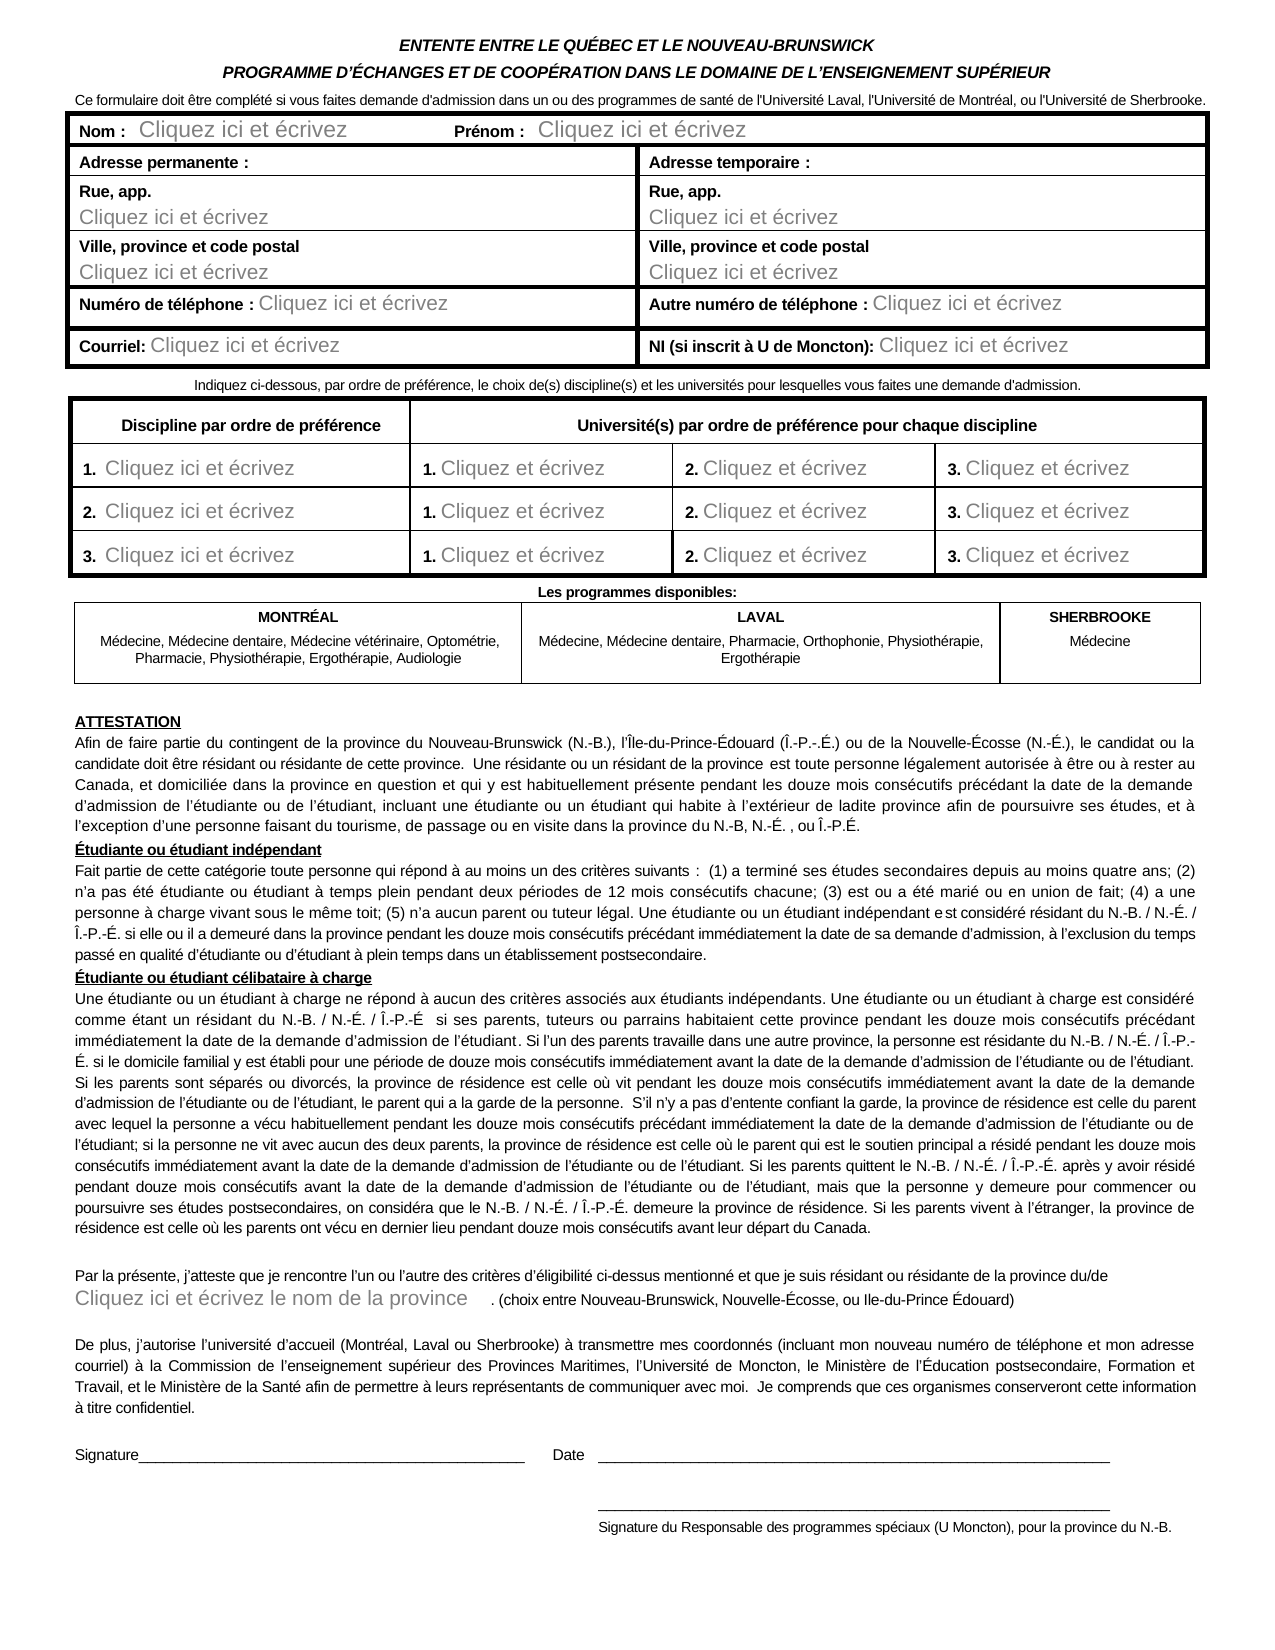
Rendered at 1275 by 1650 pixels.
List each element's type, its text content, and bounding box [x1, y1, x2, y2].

table_cell Ville, province et code postal [640, 231, 1205, 284]
table_cell Courriel: [70, 331, 635, 364]
table_cell 2. [673, 488, 934, 529]
text Signature du Responsable des programmes spéciaux (U Moncton), pour la province du N.-B. [74, 1513, 1197, 1537]
text _____________________________________________________________ [74, 1489, 1197, 1513]
text Indiquez ci-dessous, par ordre de préférence, le choix de(s) discipline(s) et les universités pour lesquelles vous faites une demande d'admission. [45, 369, 1230, 396]
table_cell 2. [73, 488, 409, 529]
table_cell 1. [411, 531, 671, 573]
text Signature______________________________________________ Date _____________________________________________________________ [74, 1441, 1197, 1465]
table_cell Numéro de téléphone : [70, 289, 635, 326]
table_cell 1. [411, 444, 672, 486]
table_header LAVAL [522, 603, 999, 633]
table_header Discipline par ordre de préférence [73, 401, 409, 442]
table_cell 1. [73, 444, 409, 486]
table_header MONTRÉAL [75, 603, 521, 633]
table_header Nom : Prénom : [70, 116, 1205, 143]
text Par la présente, j’atteste que je rencontre l’un ou l’autre des critères d’éligibilité ci-dessus mentionné et que je suis résidant ou résidante de la province du/de [74, 1262, 1197, 1286]
table_header SHERBROOKE [1001, 603, 1200, 633]
text PROGRAMME D’ÉCHANGES ET DE COOPÉRATION DANS LE DOMAINE DE L’ENSEIGNEMENT SUPÉRIEUR [45, 57, 1230, 84]
text Les programmes disponibles: [45, 578, 1230, 602]
table_cell 1. [411, 488, 672, 529]
text Une étudiante ou un étudiant à charge ne répond à aucun des critères associés aux étudiants indépendants. Une étudiante ou un étudiant à charge est considéré comme étant un résidant du N.-B. / N.-É. / Î.-P.-É si ses parents, tuteurs ou parrains habitaient cette province pendant les douze mois consécutifs précédant immédiatement la date de la demande d’admission de l’étudiant. Si l’un des parents travaille dans une autre province, la personne est résidante du N.-B. / N.-É. / Î.-P.-É. si le domicile familial y est établi pour une période de douze mois consécutifs immédiatement avant la date de la demande d’admission de l’étudiante ou de l’étudiant. Si les parents sont séparés ou divorcés, la province de résidence est celle où vit pendant les douze mois consécutifs immédiatement avant la date de la demande d’admission de l’étudiante ou de l’étudiant, le parent qui a la garde de la personne. S’il n’y a pas d’entente confiant la garde, la province de résidence est celle du parent avec lequel la personne a vécu habituellement pendant les douze mois consécutifs précédant immédiatement la date de la demande d’admission de l’étudiante ou de l’étudiant; si la personne ne vit avec aucun des deux parents, la province de résidence est celle où le parent qui est le soutien principal a résidé pendant les douze mois consécutifs immédiatement avant la date de la demande d’admission de l’étudiante ou de l’étudiant. Si les parents quittent le N.-B. / N.-É. / Î.-P.-É. après y avoir résidé pendant douze mois consécutifs avant la date de la demande d’admission de l’étudiante ou de l’étudiant, mais que la personne y demeure pour commencer ou poursuivre ses études postsecondaires, on considéra que le N.-B. / N.-É. / Î.-P.-É. demeure la province de résidence. Si les parents vivent à l’étranger, la province de résidence est celle où les parents ont vécu en dernier lieu pendant douze mois consécutifs avant leur départ du Canada. [74, 988, 1197, 1238]
table_cell 2. [674, 531, 934, 573]
text Afin de faire partie du contingent de la province du Nouveau-Brunswick (N.-B.), l’Île-du-Prince-Édouard (Î.-P.-.É.) ou de la Nouvelle-Écosse (N.-É.), le candidat ou la candidate doit être résidant ou résidante de cette province. Une résidante ou un résidant de la province est toute personne légalement autorisée à être ou à rester au Canada, et domiciliée dans la province en question et qui y est habituellement présente pendant les douze mois consécutifs précédant la date de la demande d’admission de l’étudiante ou de l’étudiant, incluant une étudiante ou un étudiant qui habite à l’extérieur de ladite province afin de poursuivre ses études, et à l’exception d’une personne faisant du tourisme, de passage ou en visite dans la province du N.-B, N.-É. , ou Î.-P.É. [74, 732, 1197, 836]
text ENTENTE ENTRE LE QUÉBEC ET LE NOUVEAU-BRUNSWICK [45, 30, 1230, 57]
text ATTESTATION [74, 708, 1197, 732]
table_cell 3. [936, 488, 1202, 529]
table_cell Adresse temporaire : [640, 147, 1205, 174]
table_header Université(s) par ordre de préférence pour chaque discipline [411, 401, 1202, 442]
text . (choix entre Nouveau-Brunswick, Nouvelle-Écosse, ou Ile-du-Prince Édouard) [74, 1286, 1197, 1310]
table_cell Ville, province et code postal [70, 231, 635, 284]
table_cell Médecine, Médecine dentaire, Médecine vétérinaire, Optométrie, Pharmacie, Physiothérapie, Ergothérapie, Audiologie [75, 633, 521, 683]
table_cell 3. [73, 531, 409, 573]
text Ce formulaire doit être complété si vous faites demande d'admission dans un ou des programmes de santé de l'Université Laval, l'Université de Montréal, ou l'Université de Sherbrooke. [74, 84, 1230, 111]
text De plus, j’autorise l’université d’accueil (Montréal, Laval ou Sherbrooke) à transmettre mes coordonnés (incluant mon nouveau numéro de téléphone et mon adresse courriel) à la Commission de l’enseignement supérieur des Provinces Maritimes, l’Université de Moncton, le Ministère de l’Éducation postsecondaire, Formation et Travail, et le Ministère de la Santé afin de permettre à leurs représentants de communiquer avec moi. Je comprends que ces organismes conserveront cette information à titre confidentiel. [74, 1334, 1197, 1417]
table_cell 3. [936, 444, 1202, 486]
table_cell NI (si inscrit à U de Moncton): [640, 331, 1205, 364]
table_cell Médecine, Médecine dentaire, Pharmacie, Orthophonie, Physiothérapie, Ergothérapie [522, 633, 999, 683]
table_cell Médecine [1001, 633, 1200, 683]
table_cell Rue, app. [640, 176, 1205, 229]
table_cell 3. [936, 531, 1202, 573]
table_cell 2. [673, 444, 934, 486]
table_cell Rue, app. [70, 176, 635, 229]
table_cell Autre numéro de téléphone : [640, 289, 1205, 326]
text Étudiante ou étudiant indépendant [74, 836, 1197, 860]
text Fait partie de cette catégorie toute personne qui répond à au moins un des critères suivants : (1) a terminé ses études secondaires depuis au moins quatre ans; (2) n’a pas été étudiante ou étudiant à temps plein pendant deux périodes de 12 mois consécutifs chacune; (3) est ou a été marié ou en union de fait; (4) a une personne à charge vivant sous le même toit; (5) n’a aucun parent ou tuteur légal. Une étudiante ou un étudiant indépendant est considéré résidant du N.-B. / N.-É. / Î.-P.-É. si elle ou il a demeuré dans la province pendant les douze mois consécutifs précédant immédiatement la date de sa demande d’admission, à l’exclusion du temps passé en qualité d’étudiante ou d’étudiant à plein temps dans un établissement postsecondaire. [74, 860, 1197, 964]
text Étudiante ou étudiant célibataire à charge [74, 964, 1197, 988]
table_cell Adresse permanente : [70, 147, 635, 174]
